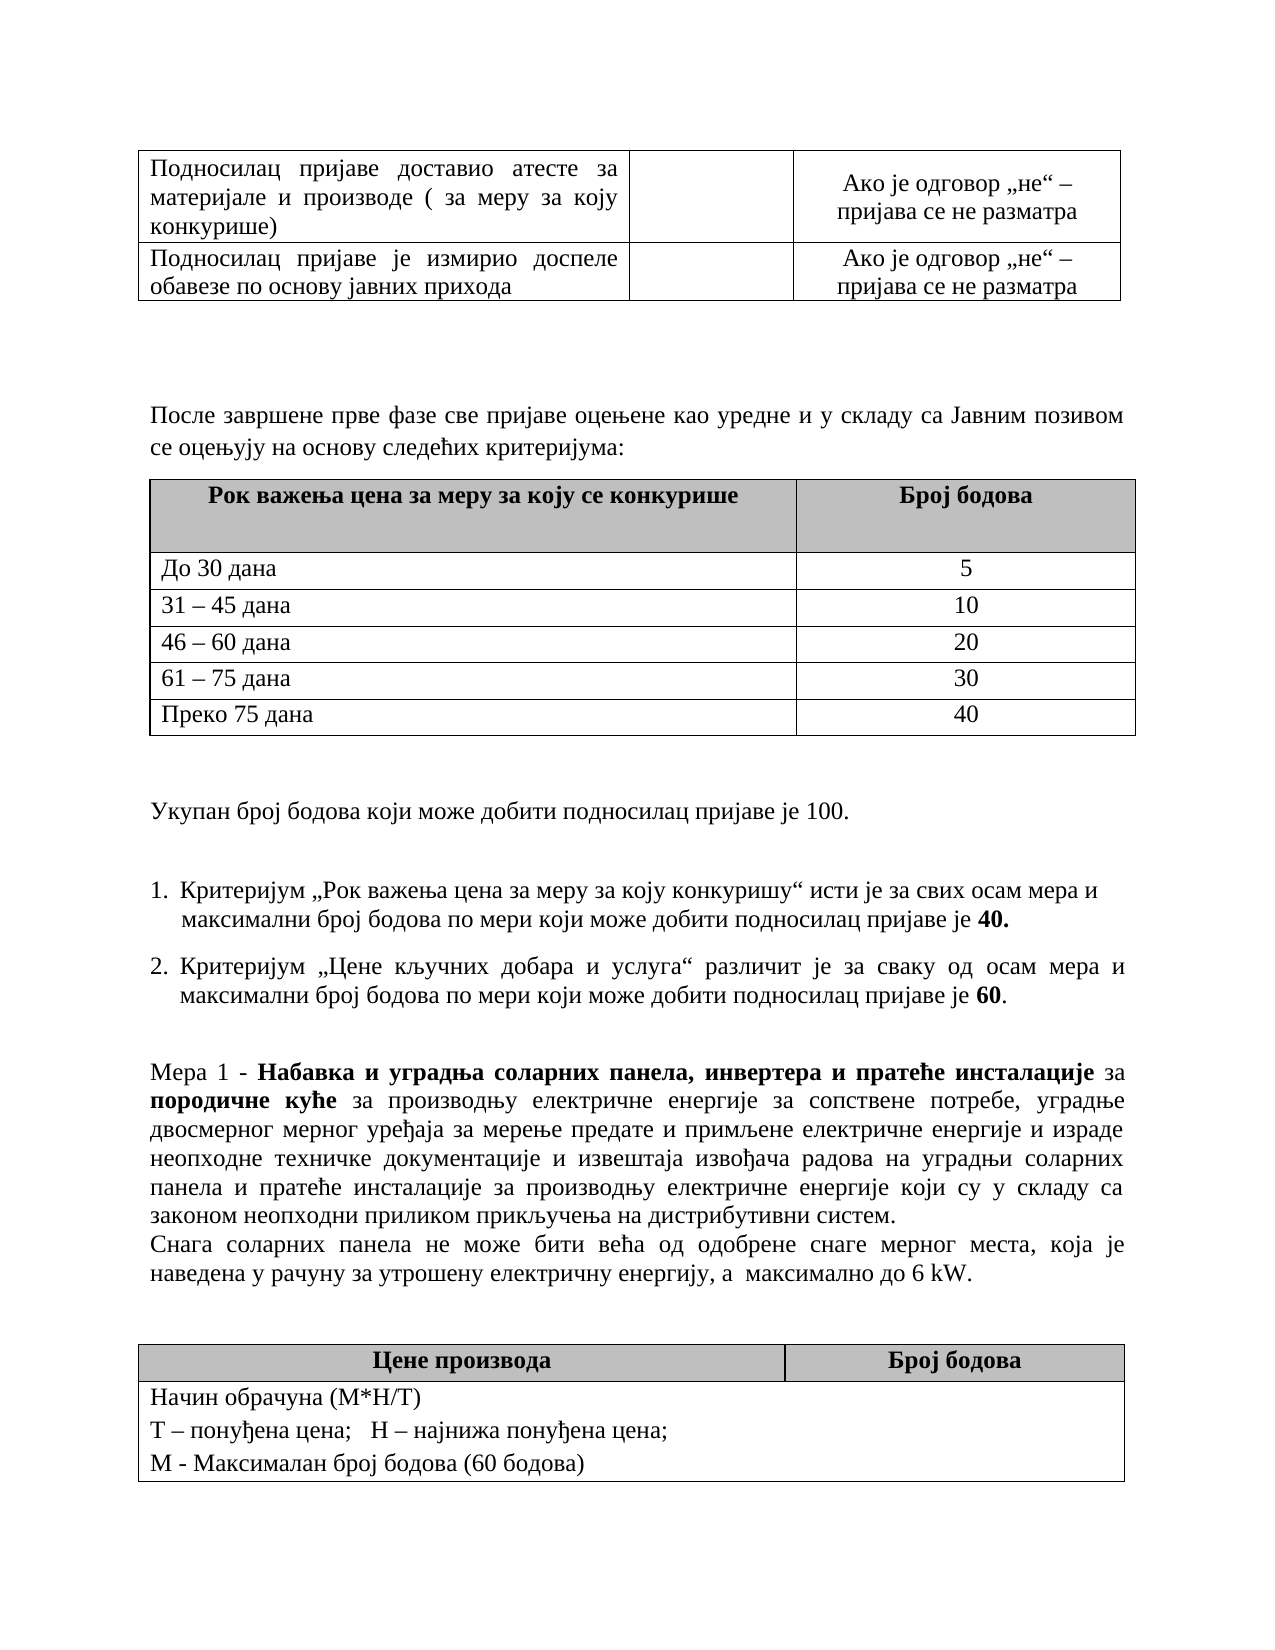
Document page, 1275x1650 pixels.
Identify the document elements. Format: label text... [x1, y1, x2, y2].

text После завршене прве фазе све пријаве оцењене као уредне и у складу са Јавним позивом се оцењују на основу следећих критеријума: [150, 401, 1125, 460]
text максимални број бодова по мери који може добити подносилац пријаве је 40. [150, 904, 1125, 932]
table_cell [794, 243, 1120, 300]
table_cell Подносилац пријаве доставио атесте за материјале и производе ( за меру за коју конкурише) [139, 151, 629, 242]
table_cell Преко 75 дана [151, 700, 796, 735]
table_header Рок важења цена за меру за коју се конкурише [151, 480, 796, 552]
table_cell Начин обрачуна (М*Н/Т) Т – понуђена цена; Н – најнижа понуђена цена; М - Максималан број бодова (60 бодова) [139, 1382, 1124, 1481]
text Укупан број бодова који може добити подносилац пријаве је 100. [150, 796, 1125, 825]
table_cell 31 – 45 дана [151, 590, 796, 626]
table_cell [794, 151, 1120, 242]
table_cell 46 – 60 дана [151, 627, 796, 662]
table_cell [630, 243, 793, 300]
table_cell 61 – 75 дана [151, 663, 796, 698]
table_cell 20 [797, 627, 1135, 662]
table_cell 40 [797, 700, 1135, 735]
table_header Цене производа [139, 1345, 784, 1381]
text Мера 1 - Набавка и уградња соларних панела, инвертера и пратеће инсталације за породичне куће за производњу електричне енергије за сопствене потребе, уградње двосмерног мерног уређаја за мерење предате и примљене електричне енергије и израде неопходне техничке документације и извештаја извођача радова на уградњи соларних панела и пратеће инсталације за производњу електричне енергије који су у складу са законом неопходни приликом прикључења на дистрибутивни систем. [150, 1057, 1125, 1229]
list Критеријум „Цене кључних добара и услуга“ различит је за сваку од осам мера и максимални број бодова по мери који може добити подносилац пријаве је 60. [150, 951, 1125, 1009]
table_cell Подносилац пријаве је измирио доспеле обавезе по основу јавних прихода [139, 243, 629, 300]
table_header Број бодова [797, 480, 1135, 552]
table_header Број бодова [786, 1345, 1124, 1381]
list Критеријум „Рок важења цена за меру за коју конкуришу“ исти је за свих осам мера и [150, 875, 1125, 904]
table_cell 5 [797, 553, 1135, 589]
text Снага соларних панела не може бити већа од одобрене снаге мерног места, која је наведена у рачуну за утрошену електричну енергију, а максимално до 6 kW. [150, 1229, 1125, 1287]
table_cell [630, 151, 793, 242]
table_cell До 30 дана [151, 553, 796, 589]
table_cell 30 [797, 663, 1135, 698]
table_cell 10 [797, 590, 1135, 626]
